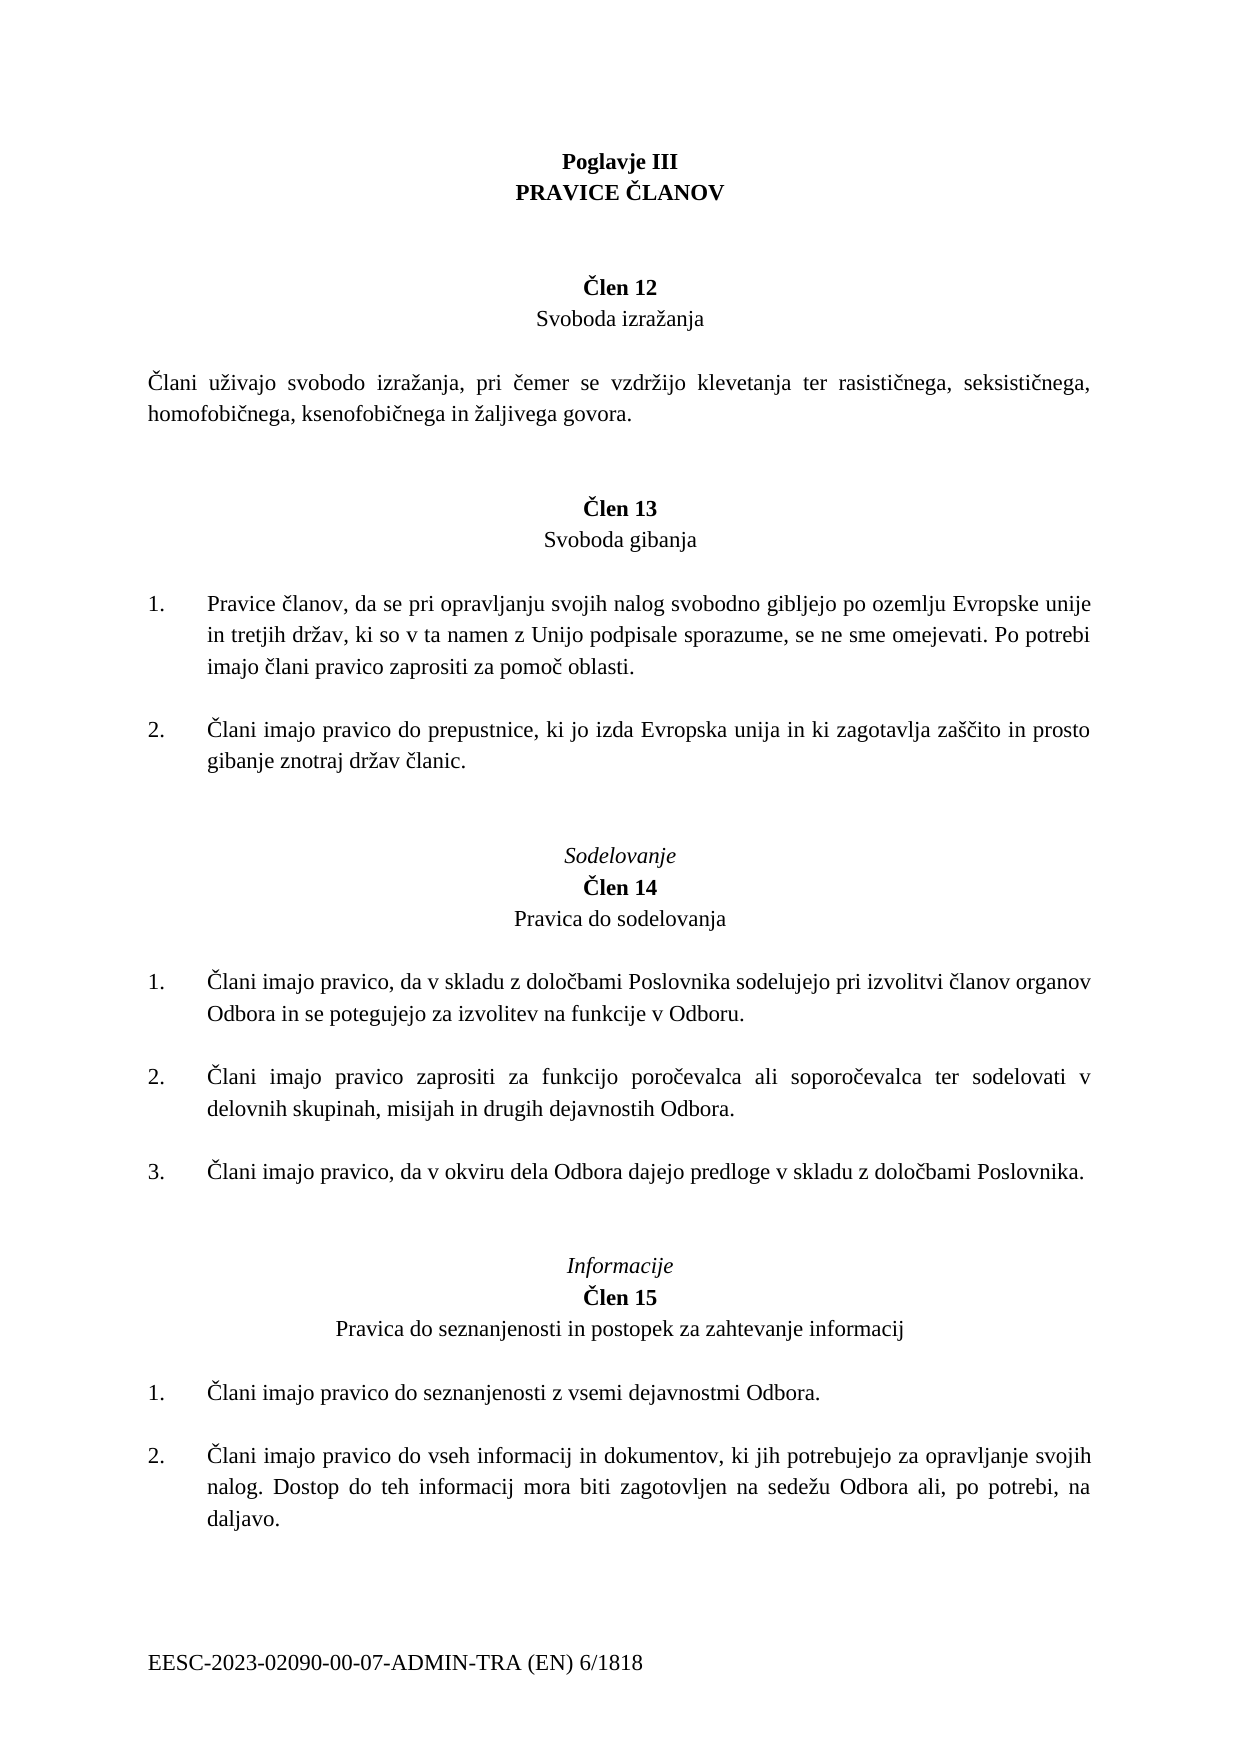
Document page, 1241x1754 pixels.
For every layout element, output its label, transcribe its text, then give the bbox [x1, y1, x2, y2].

list Člani imajo pravico, da v okviru dela Odbora dajejo predloge v skladu z določbami Poslovnika. [148, 1158, 1092, 1184]
list Člani imajo pravico zaprositi za funkcijo poročevalca ali soporočevalca ter sodelovati v delovnih skupinah, misijah in drugih dejavnostih Odbora. [148, 1063, 1092, 1121]
list Pravice članov, da se pri opravljanju svojih nalog svobodno gibljejo po ozemlju Evropske unije in tretjih držav, ki so v ta namen z Unijo podpisale sporazume, se ne sme omejevati. Po potrebi imajo člani pravico zaprositi za pomoč oblasti. [148, 589, 1092, 679]
list Člani imajo pravico do seznanjenosti z vsemi dejavnostmi Odbora. [148, 1379, 1092, 1405]
text Poglavje III [148, 148, 1092, 174]
text Informacije [148, 1252, 1092, 1279]
text Člen 13 [148, 495, 1092, 521]
text Svoboda gibanja [148, 526, 1092, 553]
text Svoboda izražanja [148, 306, 1092, 332]
text PRAVICE ČLANOV [148, 179, 1092, 206]
text Pravica do seznanjenosti in postopek za zahtevanje informacij [148, 1316, 1092, 1342]
text Člani uživajo svobodo izražanja, pri čemer se vzdržijo klevetanja ter rasističnega, seksističnega, homofobičnega, ksenofobičnega in žaljivega govora. [148, 369, 1092, 427]
list Člani imajo pravico do vseh informacij in dokumentov, ki jih potrebujejo za opravljanje svojih nalog. Dostop do teh informacij mora biti zagotovljen na sedežu Odbora ali, po potrebi, na daljavo. [148, 1442, 1092, 1531]
text Člen 14 [148, 874, 1092, 900]
list Člani imajo pravico do prepustnice, ki jo izda Evropska unija in ki zagotavlja zaščito in prosto gibanje znotraj držav članic. [148, 716, 1092, 774]
text Člen 12 [148, 274, 1092, 300]
list Člani imajo pravico, da v skladu z določbami Poslovnika sodelujejo pri izvolitvi članov organov Odbora in se potegujejo za izvolitev na funkcije v Odboru. [148, 968, 1092, 1026]
text Člen 15 [148, 1284, 1092, 1310]
text Pravica do sodelovanja [148, 905, 1092, 932]
text Sodelovanje [148, 842, 1092, 868]
